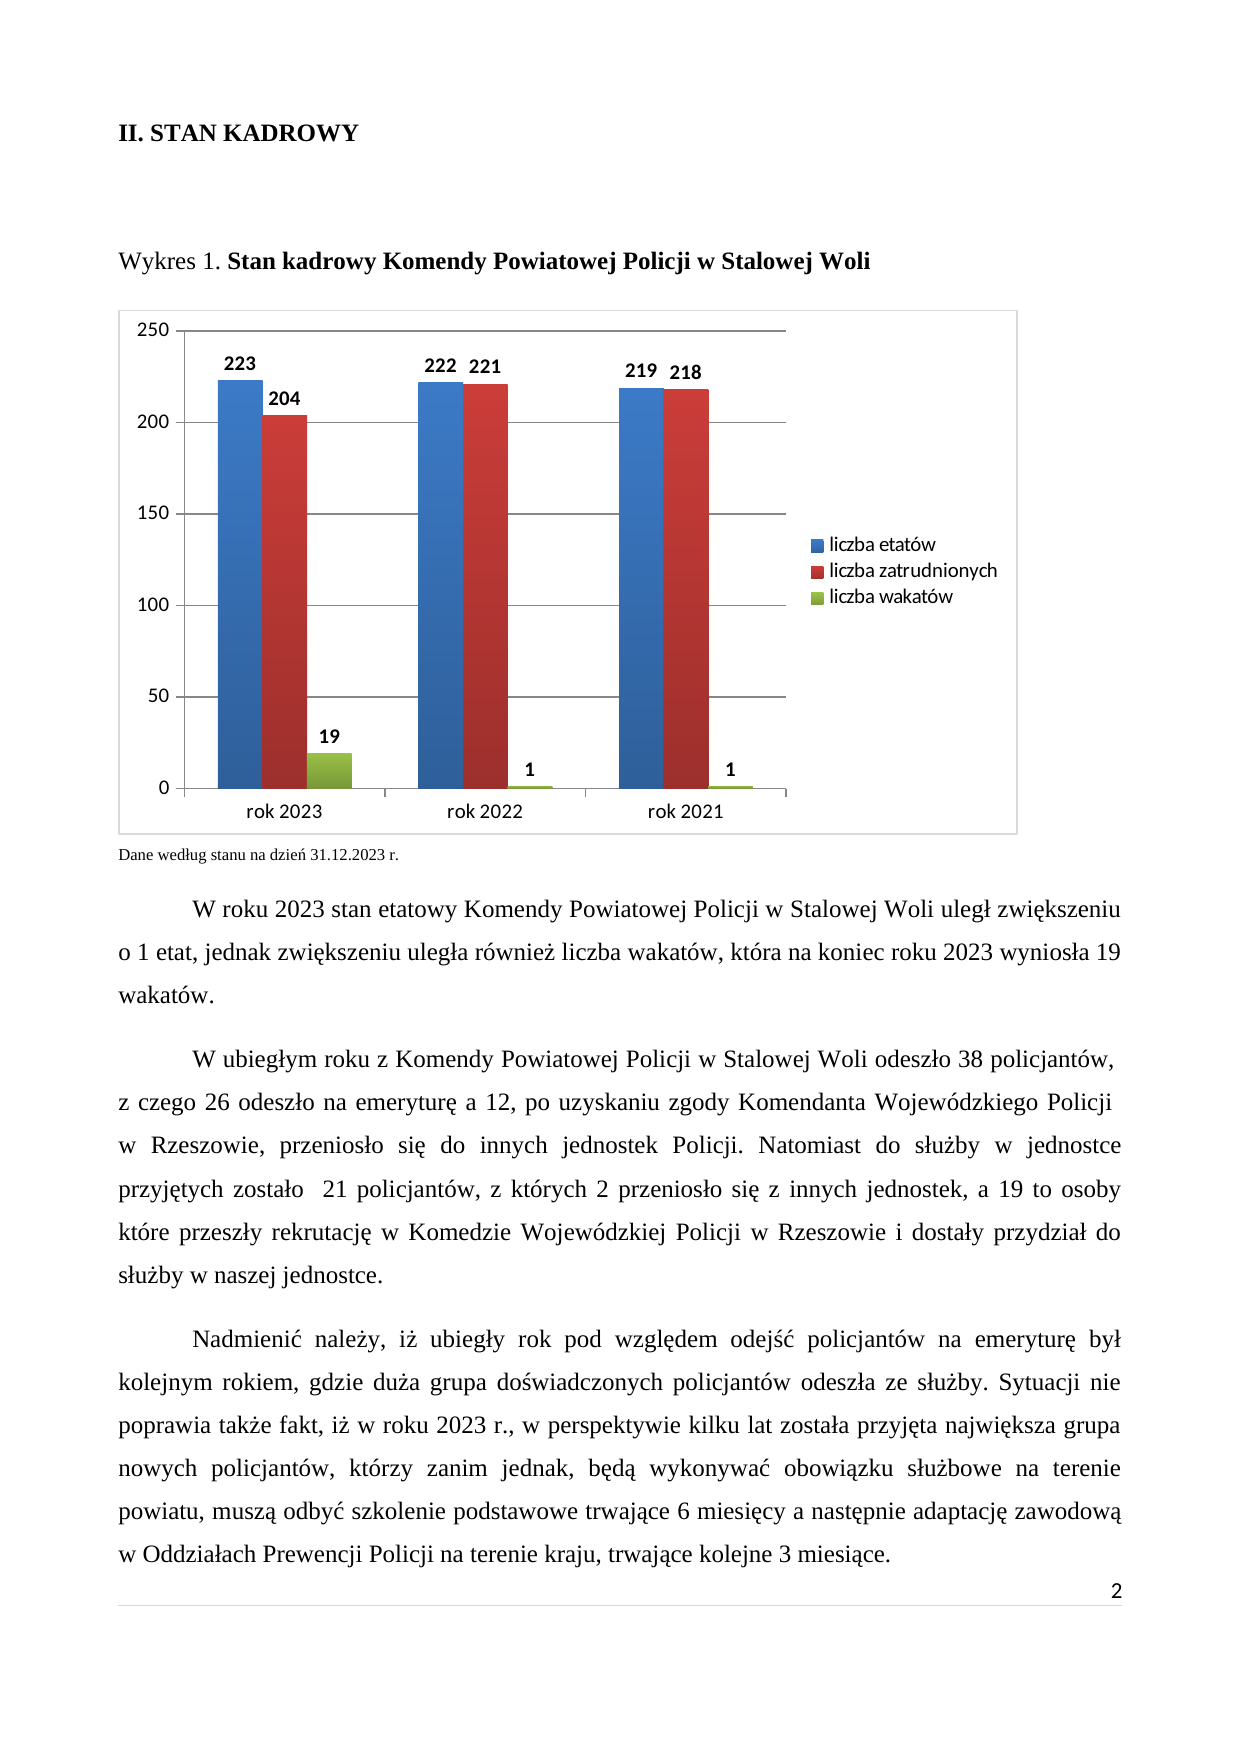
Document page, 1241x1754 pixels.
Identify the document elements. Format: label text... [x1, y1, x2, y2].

text Dane według stanu na dzień 31.12.2023 r. [118, 310, 1122, 864]
text Wykres 1. Stan kadrowy Komendy Powiatowej Policji w Stalowej Woli [118, 246, 1122, 275]
text II. STAN KADROWY [118, 118, 1122, 147]
text W ubiegłym roku z Komendy Powiatowej Policji w Stalowej Woli odeszło 38 policjantów, z czego 26 odeszło na emeryturę a 12, po uzyskaniu zgody Komendanta Wojewódzkiego Policji w Rzeszowie, przeniosło się do innych jednostek Policji. Natomiast do służby w jednostce przyjętych zostało 21 policjantów, z których 2 przeniosło się z innych jednostek, a 19 to osoby które przeszły rekrutację w Komedzie Wojewódzkiej Policji w Rzeszowie i dostały przydział do służby w naszej jednostce. [118, 1044, 1122, 1289]
text W roku 2023 stan etatowy Komendy Powiatowej Policji w Stalowej Woli uległ zwiększeniu o 1 etat, jednak zwiększeniu uległa również liczba wakatów, która na koniec roku 2023 wyniosła 19 wakatów. [118, 894, 1122, 1009]
text Nadmienić należy, iż ubiegły rok pod względem odejść policjantów na emeryturę był kolejnym rokiem, gdzie duża grupa doświadczonych policjantów odeszła ze służby. Sytuacji nie poprawia także fakt, iż w roku 2023 r., w perspektywie kilku lat została przyjęta największa grupa nowych policjantów, którzy zanim jednak, będą wykonywać obowiązku służbowe na terenie powiatu, muszą odbyć szkolenie podstawowe trwające 6 miesięcy a następnie adaptację zawodową w Oddziałach Prewencji Policji na terenie kraju, trwające kolejne 3 miesiące. [118, 1324, 1122, 1568]
